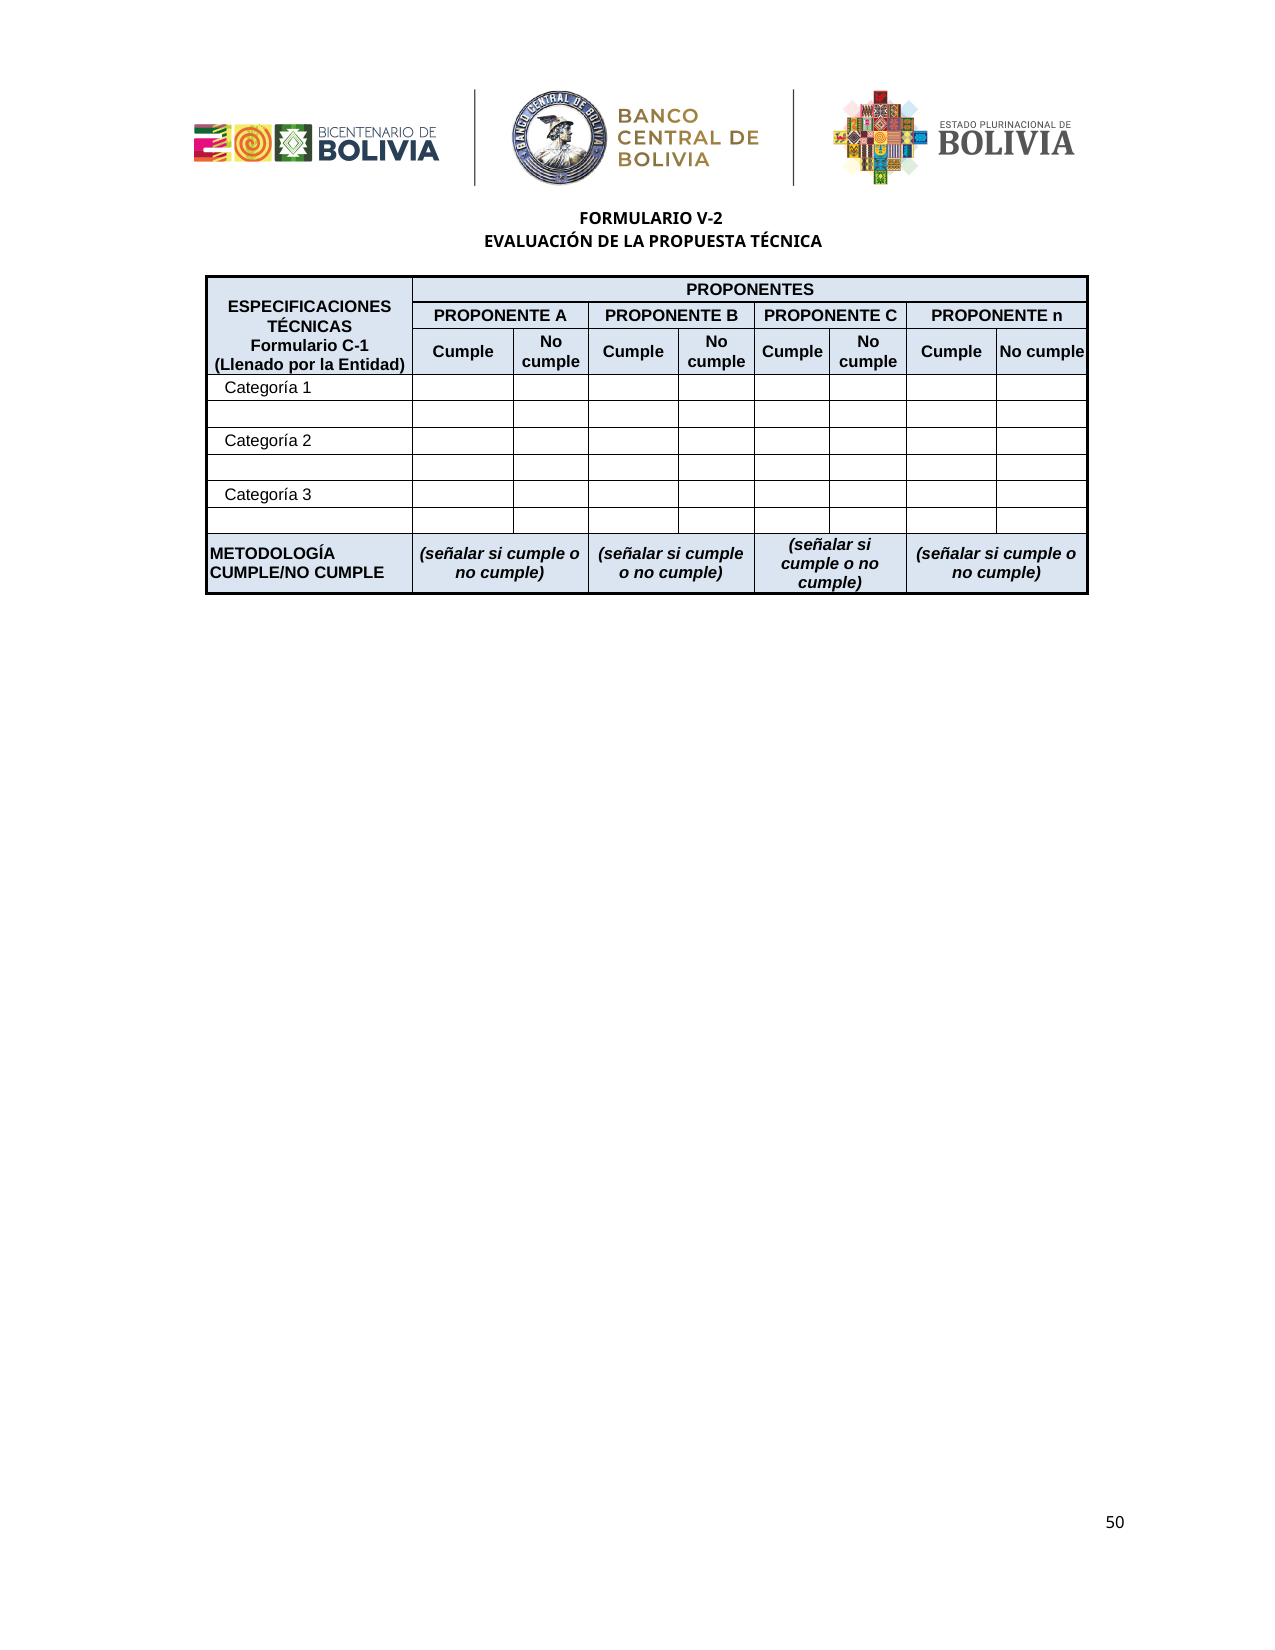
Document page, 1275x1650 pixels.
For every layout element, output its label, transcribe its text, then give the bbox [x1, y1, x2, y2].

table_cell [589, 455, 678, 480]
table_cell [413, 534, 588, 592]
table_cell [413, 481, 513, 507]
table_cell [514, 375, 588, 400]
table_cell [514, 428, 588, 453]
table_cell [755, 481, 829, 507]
text EVALUACIÓN DE LA PROPUESTA TÉCNICA [177, 229, 1124, 252]
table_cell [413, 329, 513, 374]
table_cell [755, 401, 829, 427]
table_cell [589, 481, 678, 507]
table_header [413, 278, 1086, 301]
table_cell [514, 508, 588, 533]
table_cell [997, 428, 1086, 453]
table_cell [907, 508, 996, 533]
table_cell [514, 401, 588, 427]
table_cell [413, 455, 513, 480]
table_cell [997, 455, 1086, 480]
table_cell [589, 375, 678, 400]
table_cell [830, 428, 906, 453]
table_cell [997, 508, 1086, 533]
picture [0, 5, 1272, 189]
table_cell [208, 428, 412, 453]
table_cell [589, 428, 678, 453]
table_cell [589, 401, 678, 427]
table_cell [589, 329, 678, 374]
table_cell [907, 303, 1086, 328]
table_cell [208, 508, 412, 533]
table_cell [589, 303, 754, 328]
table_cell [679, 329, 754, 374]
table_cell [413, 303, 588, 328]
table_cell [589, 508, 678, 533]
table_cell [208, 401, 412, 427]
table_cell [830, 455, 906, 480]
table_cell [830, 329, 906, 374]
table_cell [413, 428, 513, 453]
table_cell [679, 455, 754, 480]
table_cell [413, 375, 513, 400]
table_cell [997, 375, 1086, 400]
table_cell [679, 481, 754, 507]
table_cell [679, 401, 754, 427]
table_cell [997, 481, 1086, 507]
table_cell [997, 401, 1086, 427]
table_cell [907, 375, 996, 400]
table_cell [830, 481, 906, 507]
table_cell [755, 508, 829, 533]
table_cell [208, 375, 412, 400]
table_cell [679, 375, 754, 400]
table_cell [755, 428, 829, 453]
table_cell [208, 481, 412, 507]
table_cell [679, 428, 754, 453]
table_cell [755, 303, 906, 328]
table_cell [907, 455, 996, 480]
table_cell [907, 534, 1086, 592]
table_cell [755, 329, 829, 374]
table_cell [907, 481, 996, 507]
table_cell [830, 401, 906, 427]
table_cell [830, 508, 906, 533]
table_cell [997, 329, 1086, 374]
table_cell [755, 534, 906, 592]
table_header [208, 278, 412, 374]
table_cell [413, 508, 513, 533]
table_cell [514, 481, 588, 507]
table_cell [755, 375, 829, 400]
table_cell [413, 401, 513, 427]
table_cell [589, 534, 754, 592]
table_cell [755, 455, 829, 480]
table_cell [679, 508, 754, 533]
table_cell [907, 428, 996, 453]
text FORMULARIO V-2 [177, 207, 1124, 229]
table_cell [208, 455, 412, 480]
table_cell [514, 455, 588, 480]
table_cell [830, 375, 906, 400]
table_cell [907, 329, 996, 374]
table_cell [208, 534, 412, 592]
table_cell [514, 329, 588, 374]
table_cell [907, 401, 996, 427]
